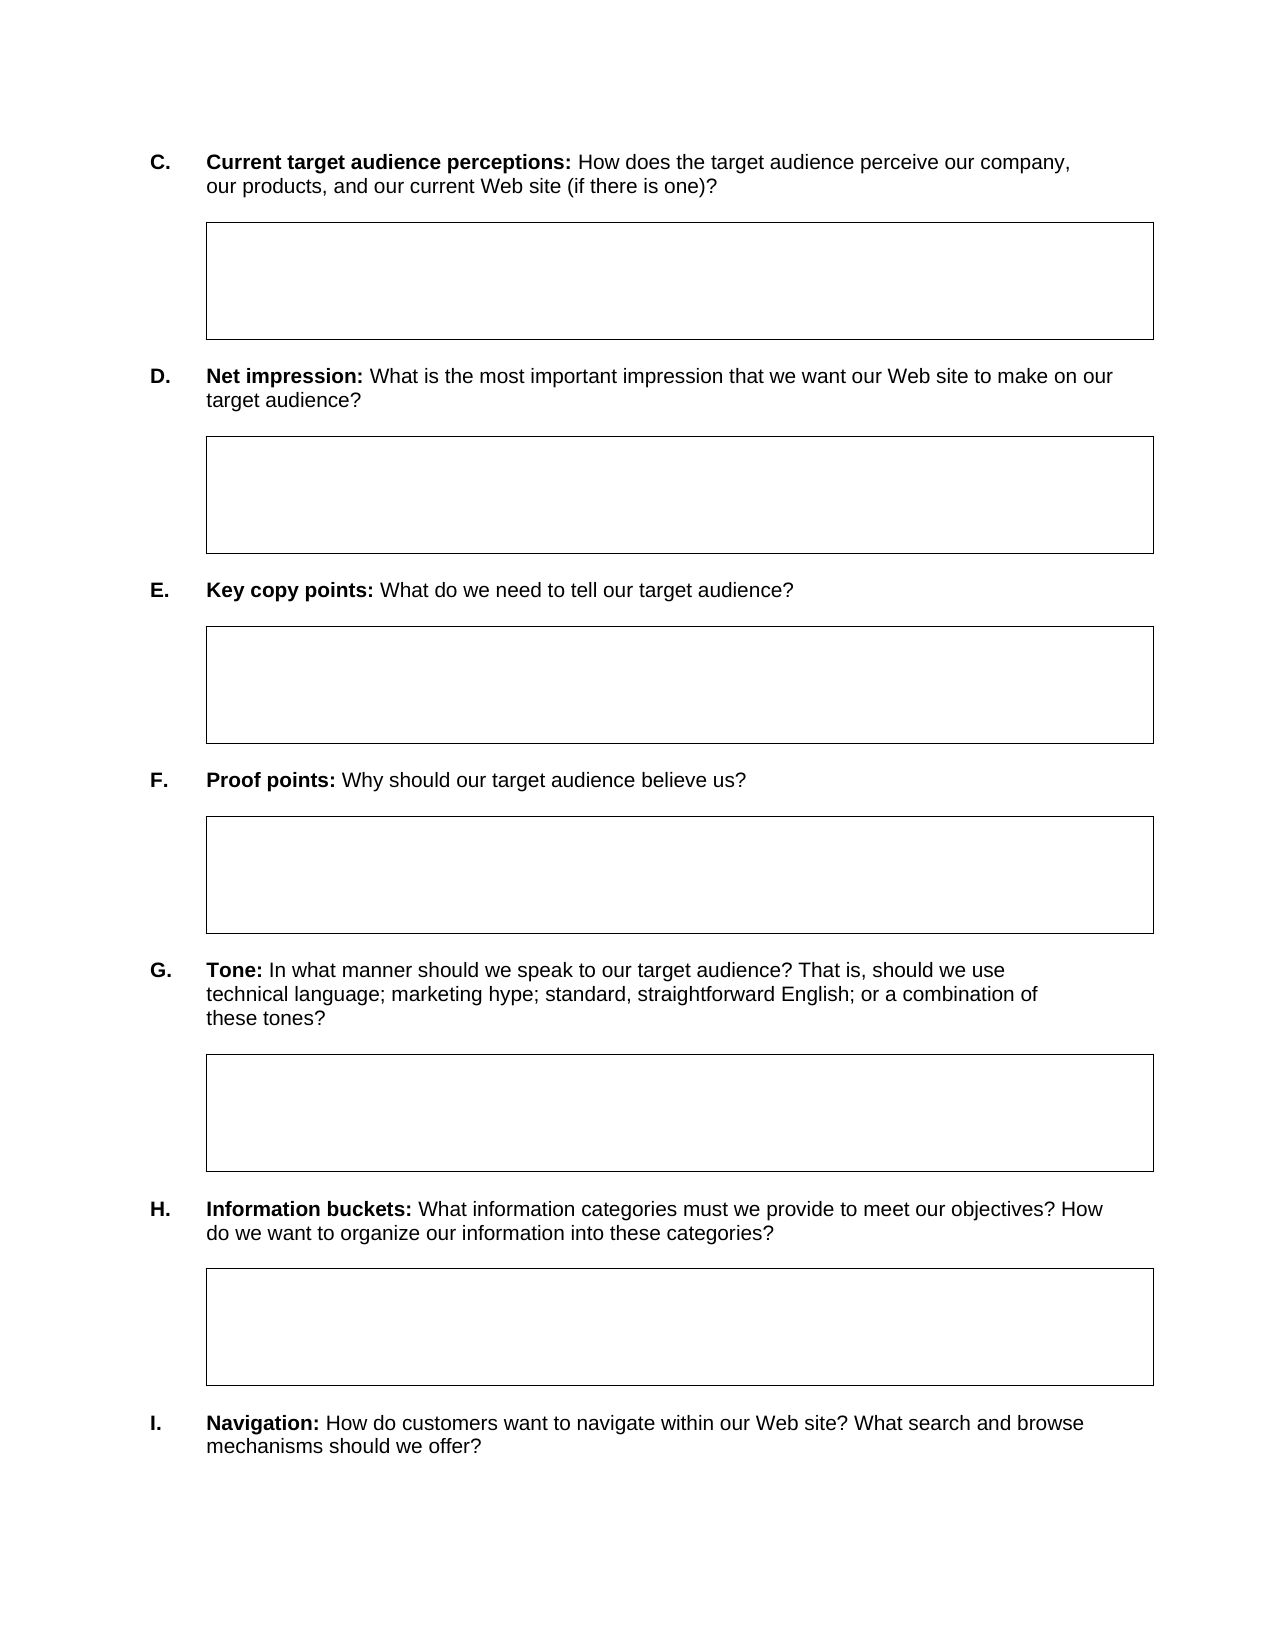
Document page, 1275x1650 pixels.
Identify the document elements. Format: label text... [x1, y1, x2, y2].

table_header [207, 627, 1153, 743]
subtitle G. Tone: In what manner should we speak to our target audience? That is, should we use technical language; marketing hype; standard, straightforward English; or a combination of these tones? [150, 958, 1087, 1030]
subtitle I. Navigation: How do customers want to navigate within our Web site? What search and browse mechanisms should we offer? [150, 1410, 1087, 1458]
subtitle Key copy points: What do we need to tell our target audience? [150, 578, 1087, 602]
table_header [207, 437, 1153, 553]
subtitle H. Information buckets: What information categories must we provide to meet our objectives? How do we want to organize our information into these categories? [150, 1196, 1125, 1244]
text C. Current target audience perceptions: How does the target audience perceive our company, our products, and our current Web site (if there is one)? [150, 150, 1087, 198]
table_header [207, 1055, 1153, 1171]
subtitle D. Net impression: What is the most important impression that we want our Web site to make on our target audience? [150, 364, 1162, 412]
subtitle F. Proof points: Why should our target audience believe us? [150, 768, 1087, 792]
table_header [207, 817, 1153, 933]
table_header [207, 1269, 1153, 1385]
table_header [207, 223, 1153, 339]
